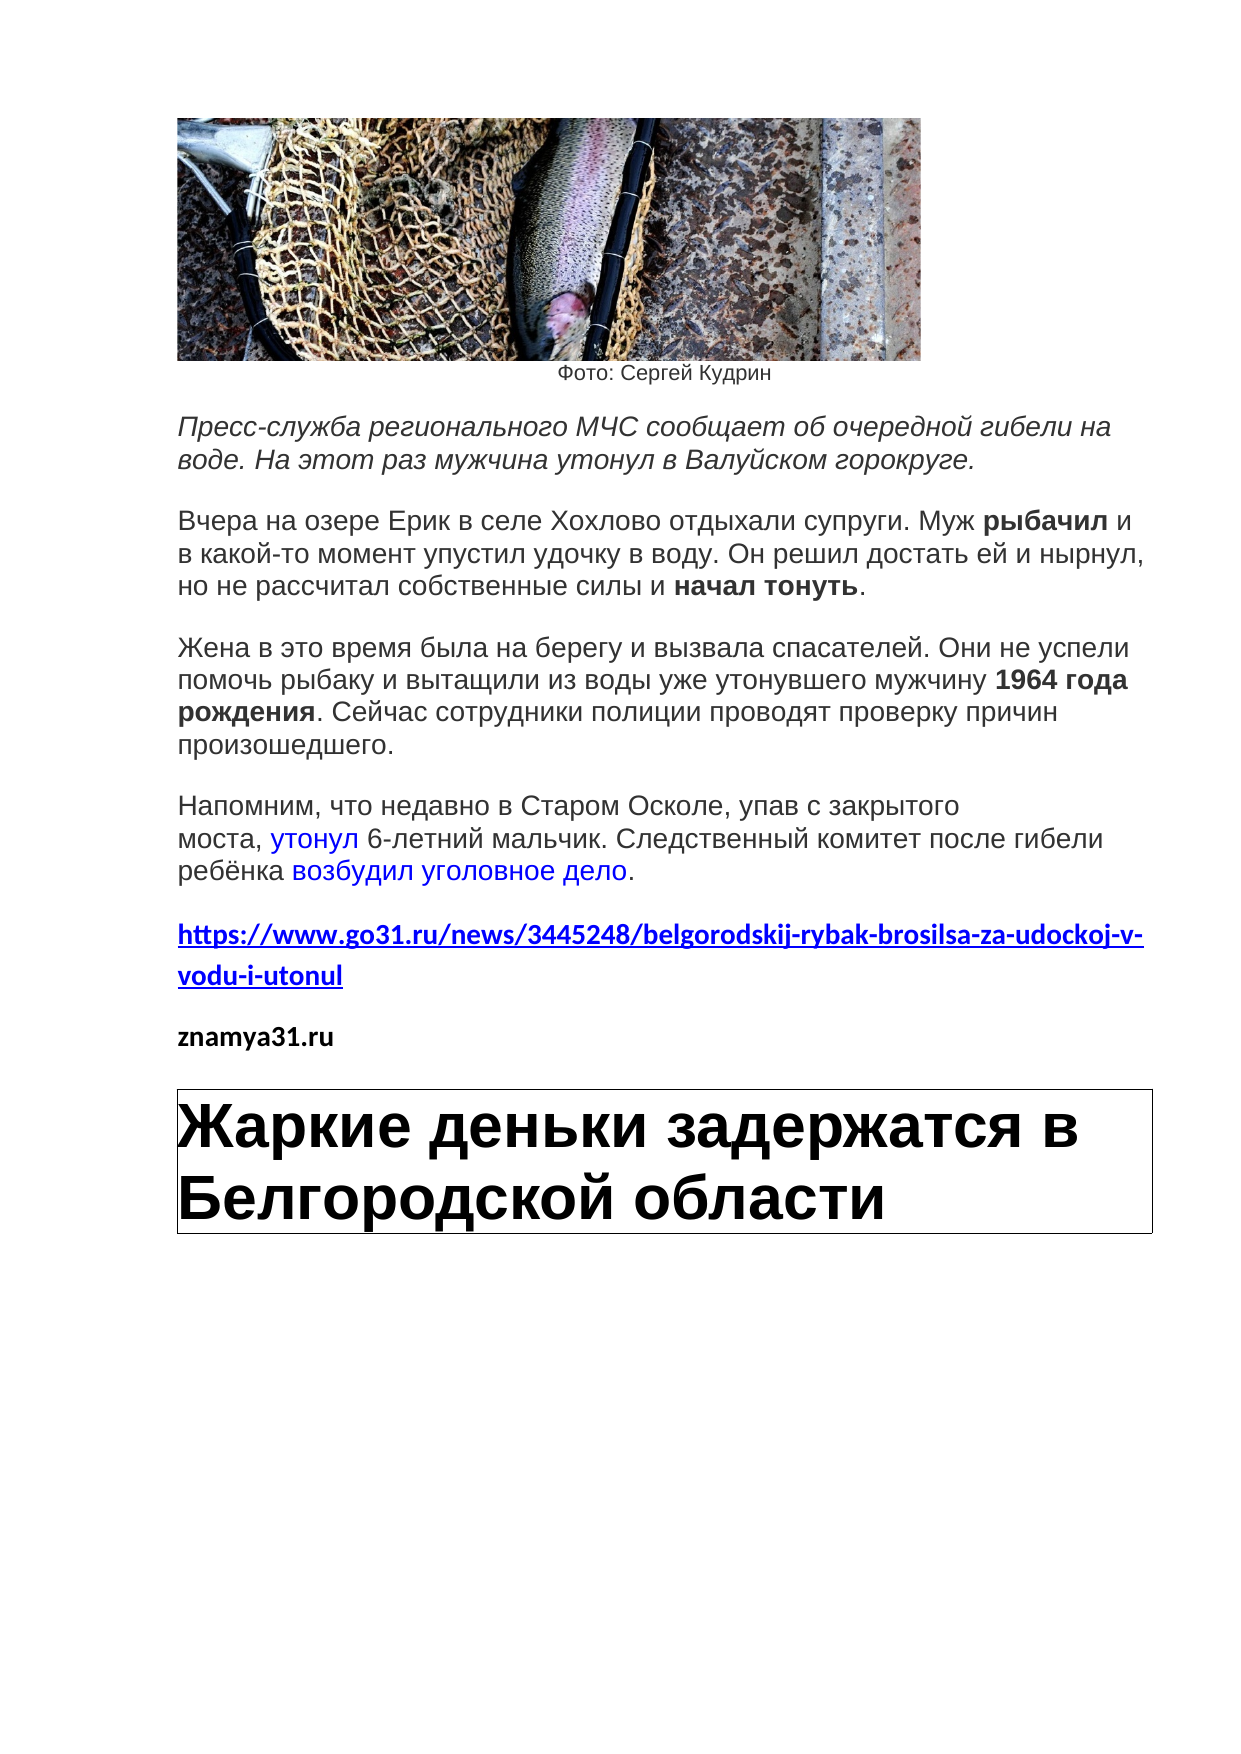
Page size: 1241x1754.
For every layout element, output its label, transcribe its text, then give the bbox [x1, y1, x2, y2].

picture [177, 118, 921, 361]
subtitle Жаркие деньки задержатся в Белгородской области [178, 1090, 1152, 1233]
text znamya31.ru [177, 1018, 1152, 1054]
text Жена в это время была на берегу и вызвала спасателей. Они не успели помочь рыбаку и вытащили из воды уже утонувшего мужчину 1964 года рождения. Сейчас сотрудники полиции проводят проверку причин произошедшего. [177, 631, 1152, 760]
text Фото: Сергей Кудрин [177, 360, 1152, 385]
text Напомним, что недавно в Старом Осколе, упав с закрытого моста, утонул 6-летний мальчик. Следственный комитет после гибели ребёнка возбудил уголовное дело. [177, 789, 1152, 887]
text Вчера на озере Ерик в селе Хохлово отдыхали супруги. Муж рыбачил и в какой-то момент упустил удочку в воду. Он решил достать ей и нырнул, но не рассчитал собственные силы и начал тонуть. [177, 504, 1152, 601]
text https://www.go31.ru/news/3445248/belgorodskij-rybak-brosilsa-za-udockoj-v-vodu-i-utonul [177, 916, 1152, 992]
text Пресс-служба регионального МЧС сообщает об очередной гибели на воде. На этот раз мужчина утонул в Валуйском горокруге. [177, 410, 1152, 475]
